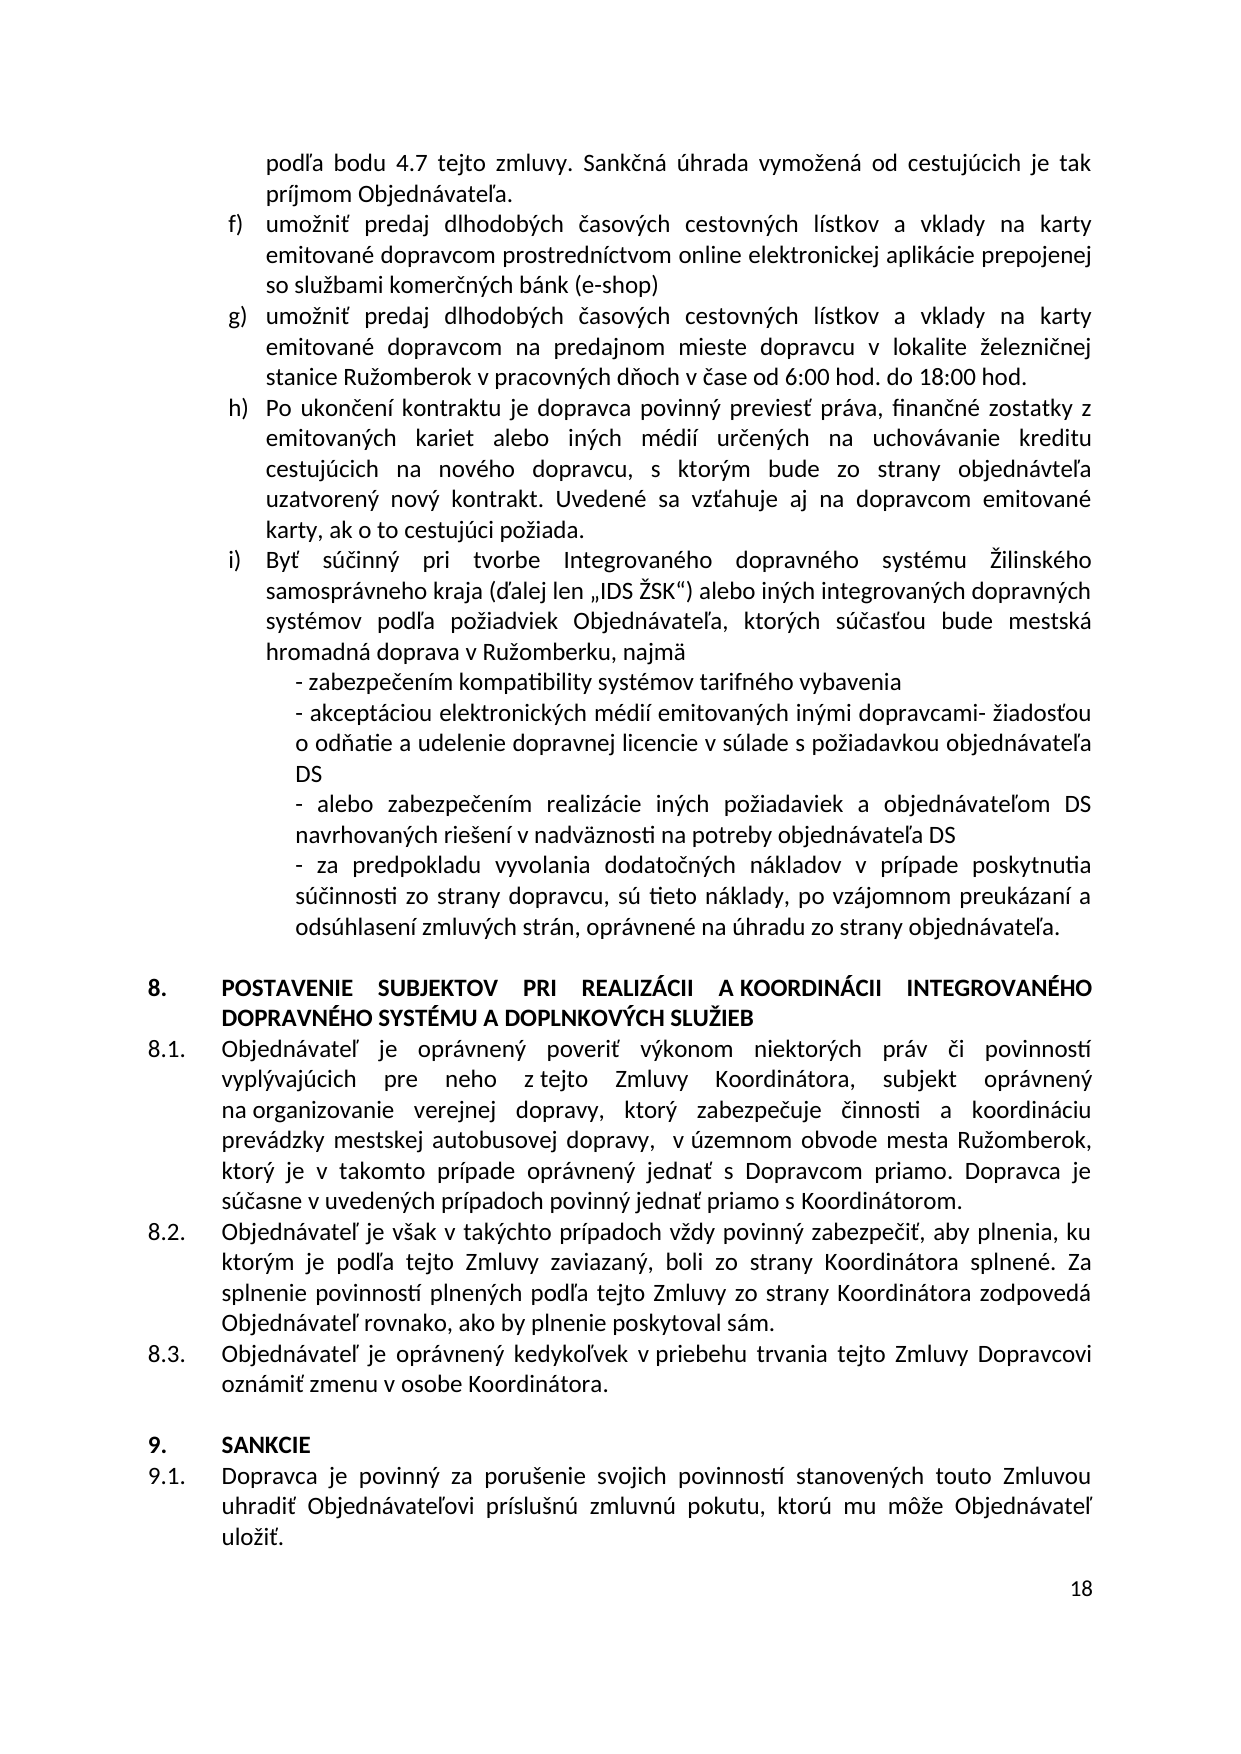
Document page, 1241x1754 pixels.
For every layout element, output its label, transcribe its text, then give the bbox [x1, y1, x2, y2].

list Objednávateľ je oprávnený kedykoľvek v priebehu trvania tejto Zmluvy Dopravcovi oznámiť zmenu v osobe Koordinátora. [148, 1338, 1093, 1399]
list Postavenie subjektov pri realizácii a koordinácii Integrovaného dopravného systému a doplnkových služieb [148, 972, 1093, 1033]
text - alebo zabezpečením realizácie iných požiadaviek a objednávateľom DS navrhovaných riešení v nadväznosti na potreby objednávateľa DS [295, 788, 1093, 849]
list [228, 148, 1093, 209]
text - za predpokladu vyvolania dodatočných nákladov v prípade poskytnutia súčinnosti zo strany dopravcu, sú tieto náklady, po vzájomnom preukázaní a odsúhlasení zmluvých strán, oprávnené na úhradu zo strany objednávateľa. [295, 849, 1093, 941]
list umožniť predaj dlhodobých časových cestovných lístkov a vklady na karty emitované dopravcom na predajnom mieste dopravcu v lokalite železničnej stanice Ružomberok v pracovných dňoch v čase od 6:00 hod. do 18:00 hod. [228, 300, 1093, 392]
list Byť súčinný pri tvorbe Integrovaného dopravného systému Žilinského samosprávneho kraja (ďalej len „IDS ŽSK“) alebo iných integrovaných dopravných systémov podľa požiadviek Objednávateľa, ktorých súčasťou bude mestská hromadná doprava v Ružomberku, najmä [228, 544, 1093, 666]
list Dopravca je povinný za porušenie svojich povinností stanovených touto Zmluvou uhradiť Objednávateľovi príslušnú zmluvnú pokutu, ktorú mu môže Objednávateľ uložiť. [148, 1460, 1093, 1552]
list Objednávateľ je však v takýchto prípadoch vždy povinný zabezpečiť, aby plnenia, ku ktorým je podľa tejto Zmluvy zaviazaný, boli zo strany Koordinátora splnené. Za splnenie povinností plnených podľa tejto Zmluvy zo strany Koordinátora zodpovedá Objednávateľ rovnako, ako by plnenie poskytoval sám. [148, 1216, 1093, 1338]
list umožniť predaj dlhodobých časových cestovných lístkov a vklady na karty emitované dopravcom prostredníctvom online elektronickej aplikácie prepojenej so službami komerčných bánk (e-shop) [228, 209, 1093, 300]
list - zabezpečením kompatibility systémov tarifného vybavenia [229, 666, 1093, 697]
list - akceptáciou elektronických médií emitovaných inými dopravcami- žiadosťou o odňatie a udelenie dopravnej licencie v súlade s požiadavkou objednávateľa DS [295, 697, 1093, 788]
list Po ukončení kontraktu je dopravca povinný previesť práva, finančné zostatky z emitovaných kariet alebo iných médií určených na uchovávanie kreditu cestujúcich na nového dopravcu, s ktorým bude zo strany objednávteľa uzatvorený nový kontrakt. Uvedené sa vzťahuje aj na dopravcom emitované karty, ak o to cestujúci požiada. [228, 392, 1093, 544]
list Objednávateľ je oprávnený poveriť výkonom niektorých práv či povinností vyplývajúcich pre neho z tejto Zmluvy Koordinátora, subjekt oprávnený na organizovanie verejnej dopravy, ktorý zabezpečuje činnosti a koordináciu prevádzky mestskej autobusovej dopravy, v územnom obvode mesta Ružomberok, ktorý je v takomto prípade oprávnený jednať s Dopravcom priamo. Dopravca je súčasne v uvedených prípadoch povinný jednať priamo s Koordinátorom. [148, 1033, 1093, 1216]
list Sankcie [148, 1429, 1093, 1460]
